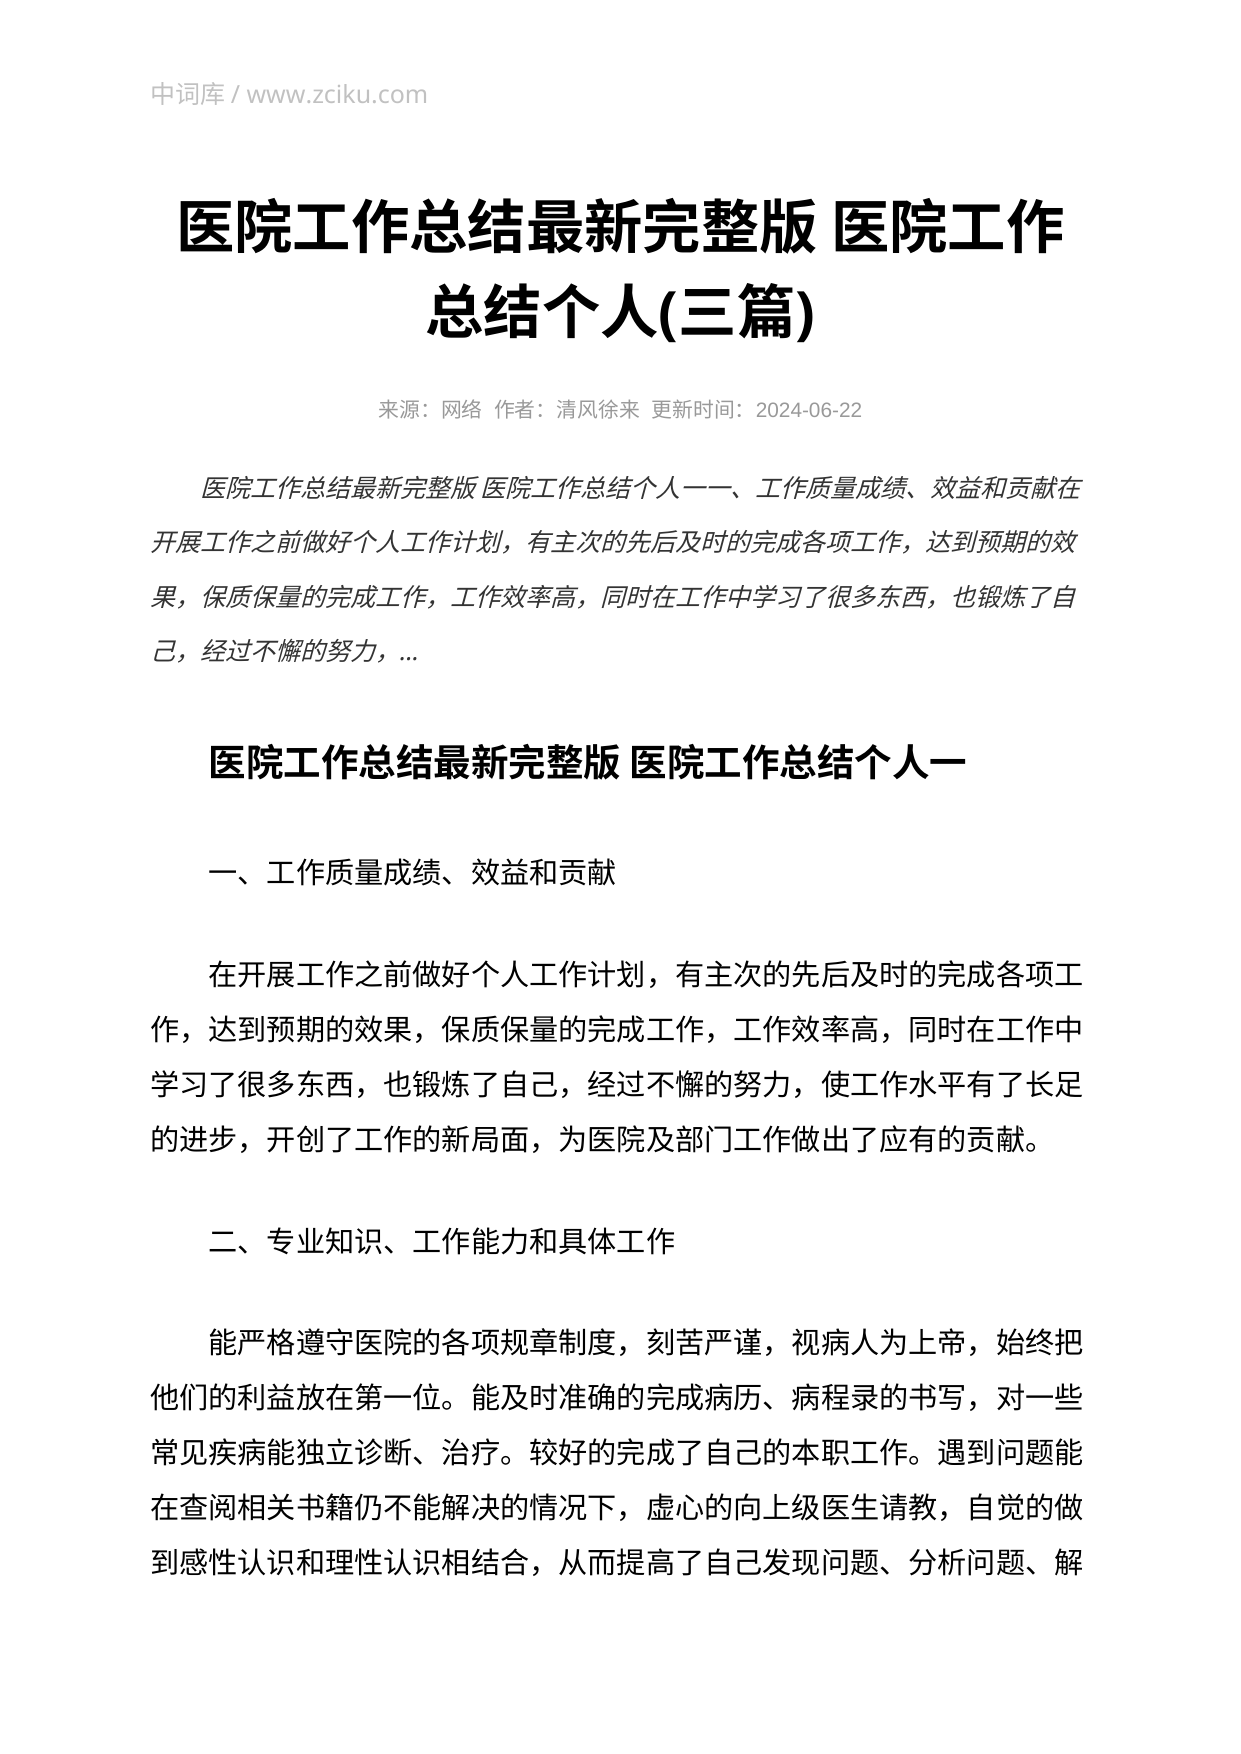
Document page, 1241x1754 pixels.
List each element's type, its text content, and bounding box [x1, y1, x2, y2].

subtitle 医院工作总结最新完整版 医院工作总结个人(三篇) [150, 181, 1090, 351]
text 医院工作总结最新完整版 医院工作总结个人一一、工作质量成绩、效益和贡献在开展工作之前做好个人工作计划，有主次的先后及时的完成各项工作，达到预期的效果，保质保量的完成工作，工作效率高，同时在工作中学习了很多东西，也锻炼了自己，经过不懈的努力，... [150, 468, 1090, 668]
text 来源：网络 作者：清风徐来 更新时间：2024-06-22 [150, 397, 1090, 421]
text 一、工作质量成绩、效益和贡献 [150, 850, 1090, 892]
text 医院工作总结最新完整版 医院工作总结个人一 [150, 733, 1090, 787]
text 二、专业知识、工作能力和具体工作 [150, 1218, 1090, 1261]
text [150, 1320, 1090, 1582]
text 在开展工作之前做好个人工作计划，有主次的先后及时的完成各项工作，达到预期的效果，保质保量的完成工作，工作效率高，同时在工作中学习了很多东西，也锻炼了自己，经过不懈的努力，使工作水平有了长足的进步，开创了工作的新局面，为医院及部门工作做出了应有的贡献。 [150, 952, 1090, 1159]
